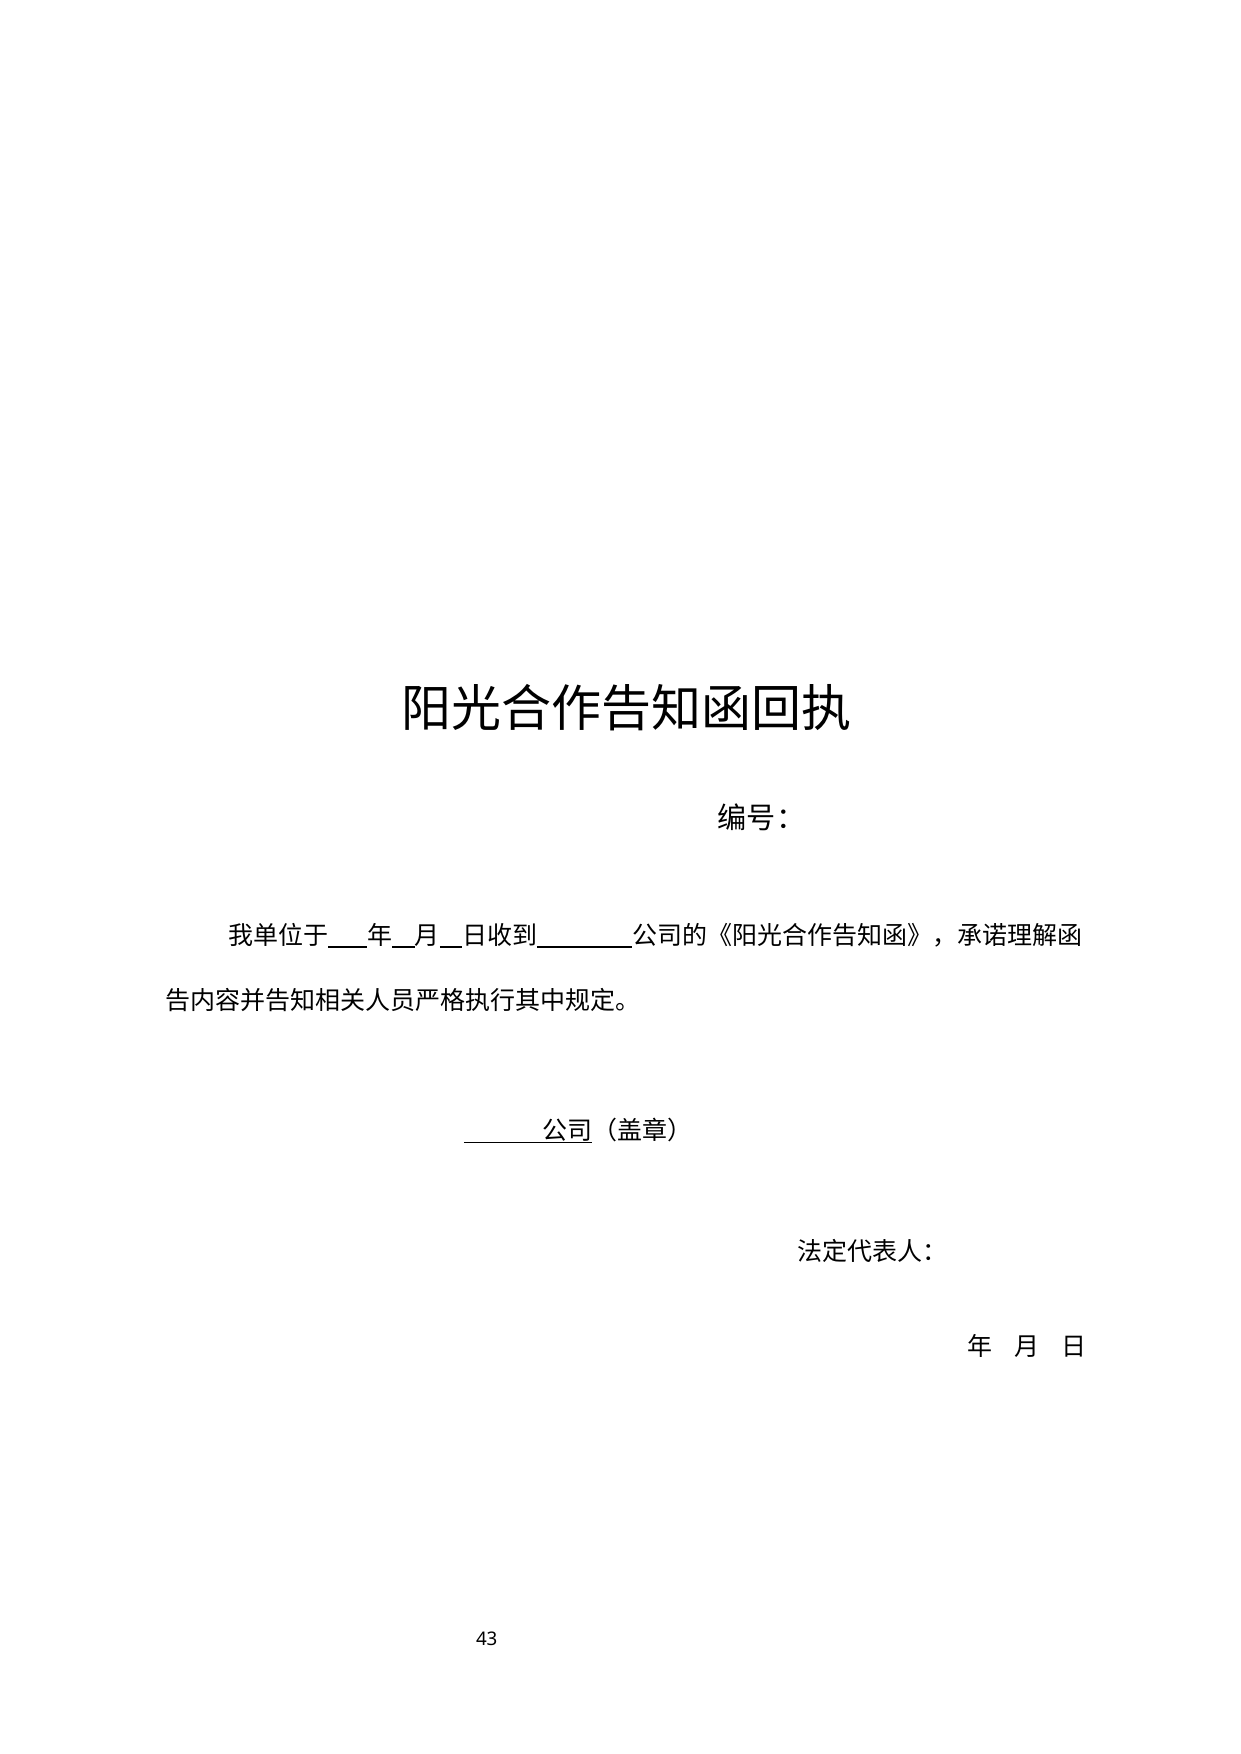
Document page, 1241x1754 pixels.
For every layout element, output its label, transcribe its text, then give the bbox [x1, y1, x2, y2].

text 阳光合作告知函回执 [165, 656, 1087, 753]
text 公司（盖章） [165, 1091, 1087, 1152]
text 编号： [165, 780, 1087, 840]
text 年 月 日 [165, 1307, 1087, 1367]
text 法定代表人： [165, 1212, 953, 1272]
text 我单位于 年 月 日收到 公司的《阳光合作告知函》，承诺理解函告内容并告知相关人员严格执行其中规定。 [165, 901, 1087, 1031]
